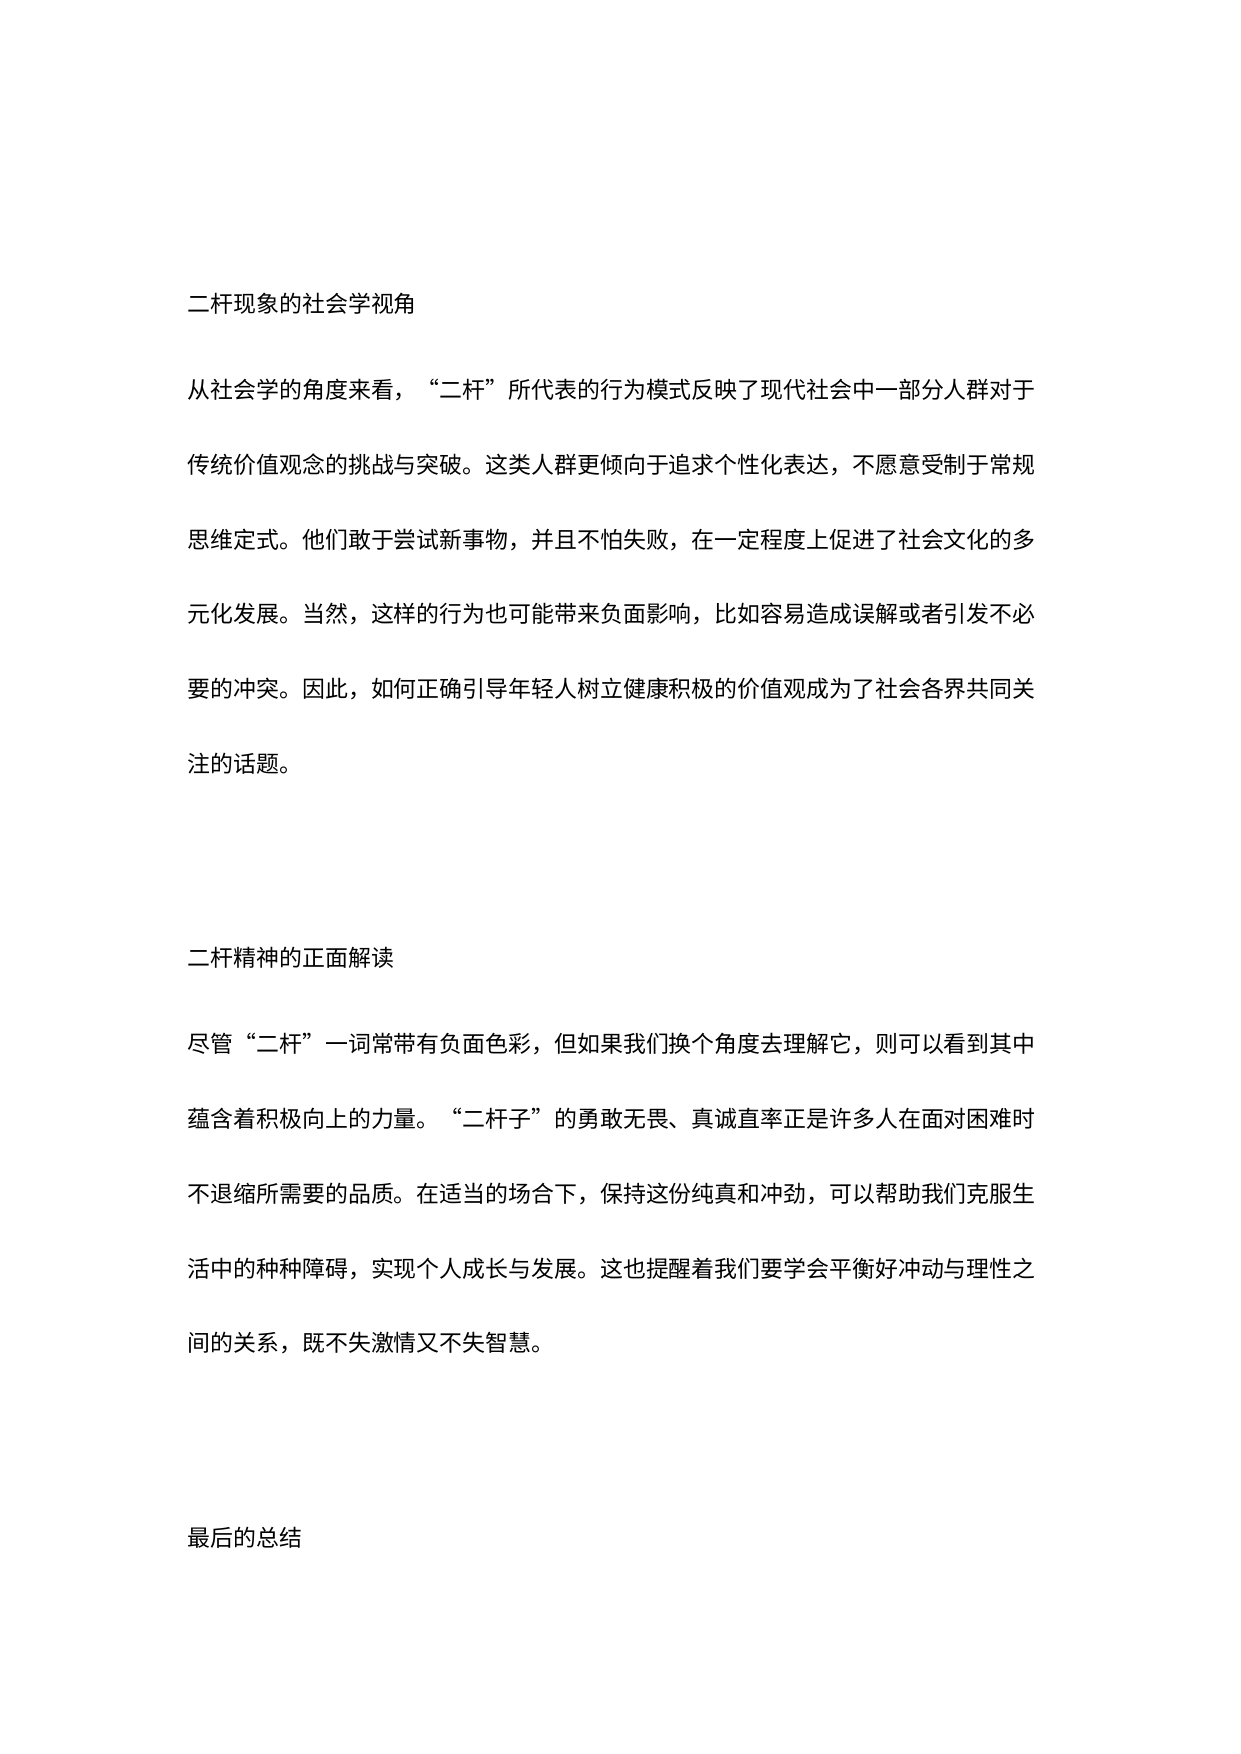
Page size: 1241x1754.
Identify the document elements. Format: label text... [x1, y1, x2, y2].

text 最后的总结 [187, 1503, 1053, 1568]
text 二杆现象的社会学视角 [187, 270, 1053, 335]
text 二杆精神的正面解读 [187, 924, 1053, 989]
text 尽管“二杆”一词常带有负面色彩，但如果我们换个角度去理解它，则可以看到其中蕴含着积极向上的力量。“二杆子”的勇敢无畏、真诚直率正是许多人在面对困难时不退缩所需要的品质。在适当的场合下，保持这份纯真和冲劲，可以帮助我们克服生活中的种种障碍，实现个人成长与发展。这也提醒着我们要学会平衡好冲动与理性之间的关系，既不失激情又不失智慧。 [187, 1011, 1053, 1374]
text 从社会学的角度来看，“二杆”所代表的行为模式反映了现代社会中一部分人群对于传统价值观念的挑战与突破。这类人群更倾向于追求个性化表达，不愿意受制于常规思维定式。他们敢于尝试新事物，并且不怕失败，在一定程度上促进了社会文化的多元化发展。当然，这样的行为也可能带来负面影响，比如容易造成误解或者引发不必要的冲突。因此，如何正确引导年轻人树立健康积极的价值观成为了社会各界共同关注的话题。 [187, 356, 1053, 795]
